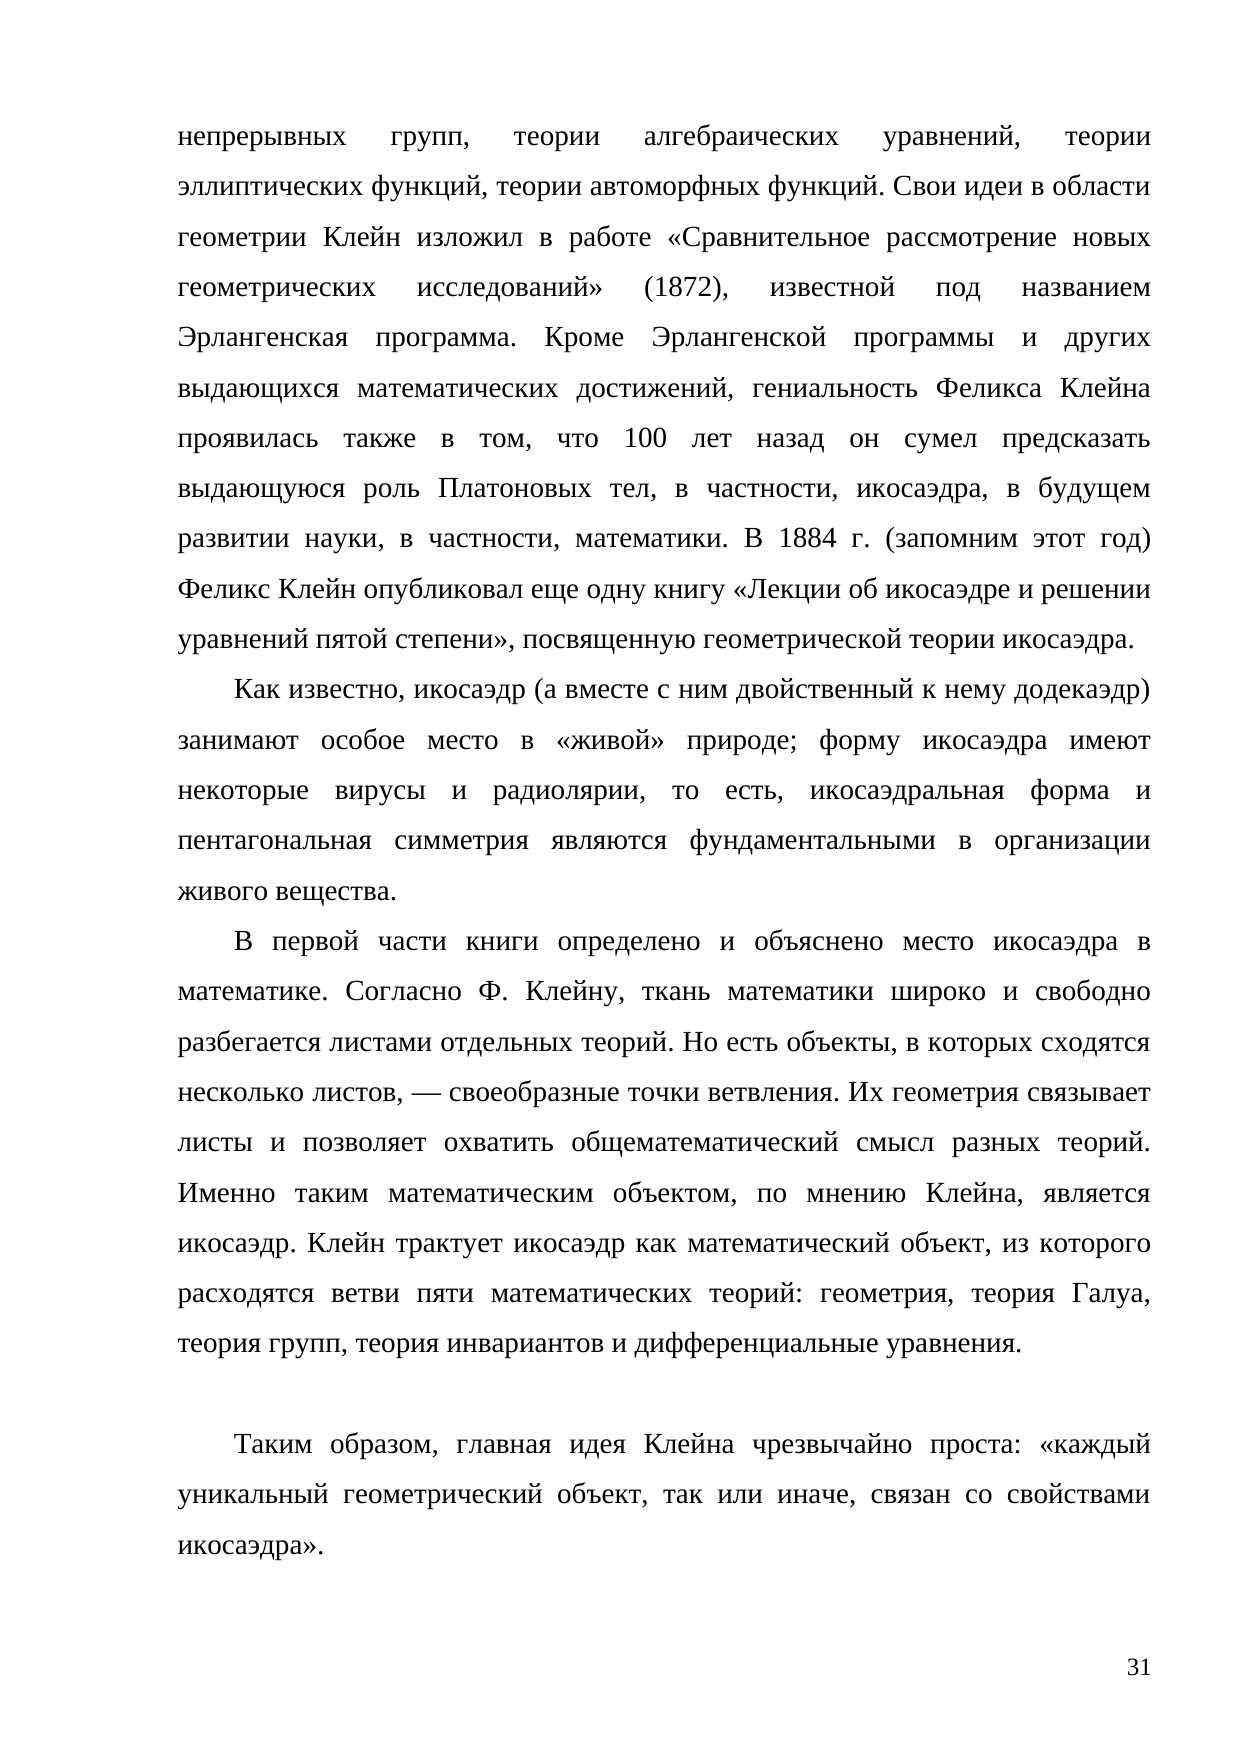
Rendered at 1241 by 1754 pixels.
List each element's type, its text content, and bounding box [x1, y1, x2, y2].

text В первой части книги определено и объяснено место икосаэдра в математике. Согласно Ф. Клейну, ткань математики широко и свободно разбегается листами отдельных теорий. Но есть объекты, в которых сходятся несколько листов, — своеобразные точки ветвления. Их геометрия связывает листы и позволяет охватить общематематический смысл разных теорий. Именно таким математическим объектом, по мнению Клейна, является икосаэдр. Клейн трактует икосаэдр как математический объект, из которого расходятся ветви пяти математических теорий: геометрия, теория Галуа, теория групп, теория инвариантов и дифференциальные уравнения. [177, 923, 1152, 1359]
text Таким образом, главная идея Клейна чрезвычайно проста: «каждый уникальный геометрический объект, так или иначе, связан со свойствами икосаэдра». [177, 1426, 1152, 1560]
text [177, 118, 1152, 655]
text Как известно, икосаэдр (а вместе с ним двойственный к нему додекаэдр) занимают особое место в «живой» природе; форму икосаэдра имеют некоторые вирусы и радиолярии, то есть, икосаэдральная форма и пентагональная симметрия являются фундаментальными в организации живого вещества. [177, 672, 1152, 906]
